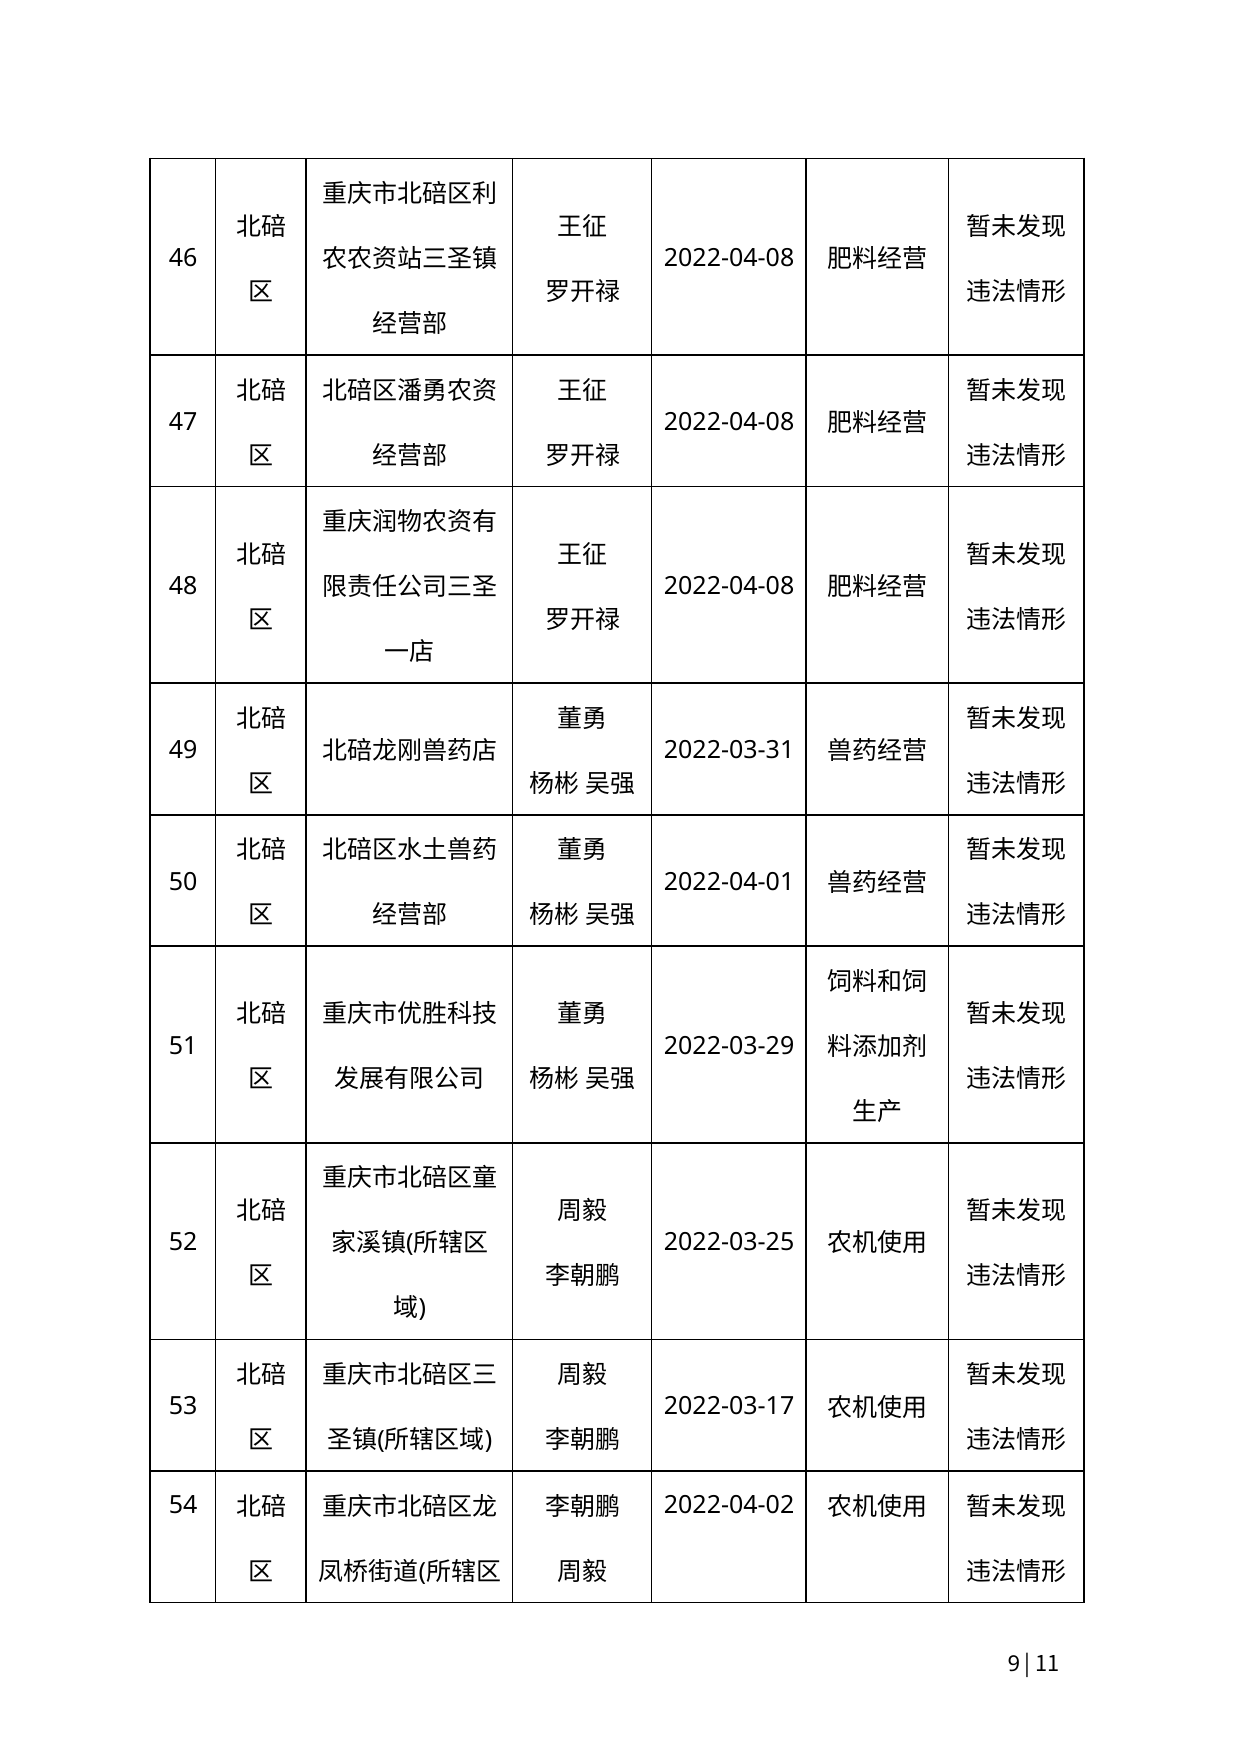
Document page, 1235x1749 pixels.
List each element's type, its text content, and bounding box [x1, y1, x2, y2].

table_cell 2022-03-25 [652, 1144, 805, 1338]
table_cell 52 [151, 1144, 215, 1338]
table_cell 北碚区 [216, 1340, 305, 1470]
table_cell 50 [151, 816, 215, 945]
table_cell 肥料经营 [807, 159, 948, 354]
table_cell 暂未发现违法情形 [949, 947, 1083, 1142]
table_cell 兽药经营 [807, 816, 948, 945]
table_cell 兽药经营 [807, 684, 948, 814]
table_cell 北碚区 [216, 487, 305, 682]
table_cell 重庆润物农资有限责任公司三圣一店 [307, 487, 512, 682]
table_cell 暂未发现违法情形 [949, 356, 1083, 486]
table_cell 李朝鹏 周毅 [513, 1472, 651, 1602]
table_cell 周毅 李朝鹏 [513, 1340, 651, 1470]
table_cell 46 [151, 159, 215, 354]
table_cell 北碚区潘勇农资经营部 [307, 356, 512, 486]
table_cell 重庆市优胜科技发展有限公司 [307, 947, 512, 1142]
table_cell 王征 罗开禄 [513, 487, 651, 682]
table_cell 北碚区水土兽药经营部 [307, 816, 512, 945]
table_cell 重庆市北碚区龙凤桥街道(所辖区域) [307, 1472, 512, 1602]
table_cell 王征 罗开禄 [513, 356, 651, 486]
table_cell 暂未发现违法情形 [949, 1472, 1083, 1602]
table_cell 54 [151, 1472, 215, 1602]
table_cell 51 [151, 947, 215, 1142]
table_cell 北碚区 [216, 947, 305, 1142]
table_cell 董勇 杨彬 吴强 [513, 947, 651, 1142]
table_cell 暂未发现违法情形 [949, 159, 1083, 354]
table_cell 暂未发现违法情形 [949, 1340, 1083, 1470]
table_cell 董勇 杨彬 吴强 [513, 816, 651, 945]
table_cell 周毅 李朝鹏 [513, 1144, 651, 1338]
table_cell 48 [151, 487, 215, 682]
table_cell 53 [151, 1340, 215, 1470]
table_cell 肥料经营 [807, 356, 948, 486]
table_cell 2022-03-29 [652, 947, 805, 1142]
table_cell 农机使用 [807, 1340, 948, 1470]
table_cell 2022-04-01 [652, 816, 805, 945]
table_cell 2022-04-08 [652, 356, 805, 486]
table_cell 暂未发现违法情形 [949, 684, 1083, 814]
table_cell 2022-04-08 [652, 159, 805, 354]
table_cell 农机使用 [807, 1144, 948, 1338]
table_cell 重庆市北碚区三圣镇(所辖区域) [307, 1340, 512, 1470]
table_cell 暂未发现违法情形 [949, 1144, 1083, 1338]
table_cell 暂未发现违法情形 [949, 816, 1083, 945]
table_cell 农机使用 [807, 1472, 948, 1602]
table_cell 王征 罗开禄 [513, 159, 651, 354]
table_cell 北碚区 [216, 1472, 305, 1602]
table_cell 暂未发现违法情形 [949, 487, 1083, 682]
table_cell 北碚区 [216, 684, 305, 814]
table_cell 49 [151, 684, 215, 814]
table_cell 2022-03-31 [652, 684, 805, 814]
table_cell 北碚区 [216, 356, 305, 486]
table_cell 肥料经营 [807, 487, 948, 682]
table_cell 北碚区 [216, 816, 305, 945]
table_cell 47 [151, 356, 215, 486]
table_cell 重庆市北碚区利农农资站三圣镇经营部 [307, 159, 512, 354]
table_cell 2022-04-08 [652, 487, 805, 682]
table_cell 2022-03-17 [652, 1340, 805, 1470]
table_cell 北碚区 [216, 159, 305, 354]
table_cell 北碚区 [216, 1144, 305, 1338]
table_cell 饲料和饲料添加剂生产 [807, 947, 948, 1142]
table_cell 重庆市北碚区童家溪镇(所辖区域) [307, 1144, 512, 1338]
table_cell 2022-04-02 [652, 1472, 805, 1602]
table_cell 董勇 杨彬 吴强 [513, 684, 651, 814]
table_cell 北碚龙刚兽药店 [307, 684, 512, 814]
